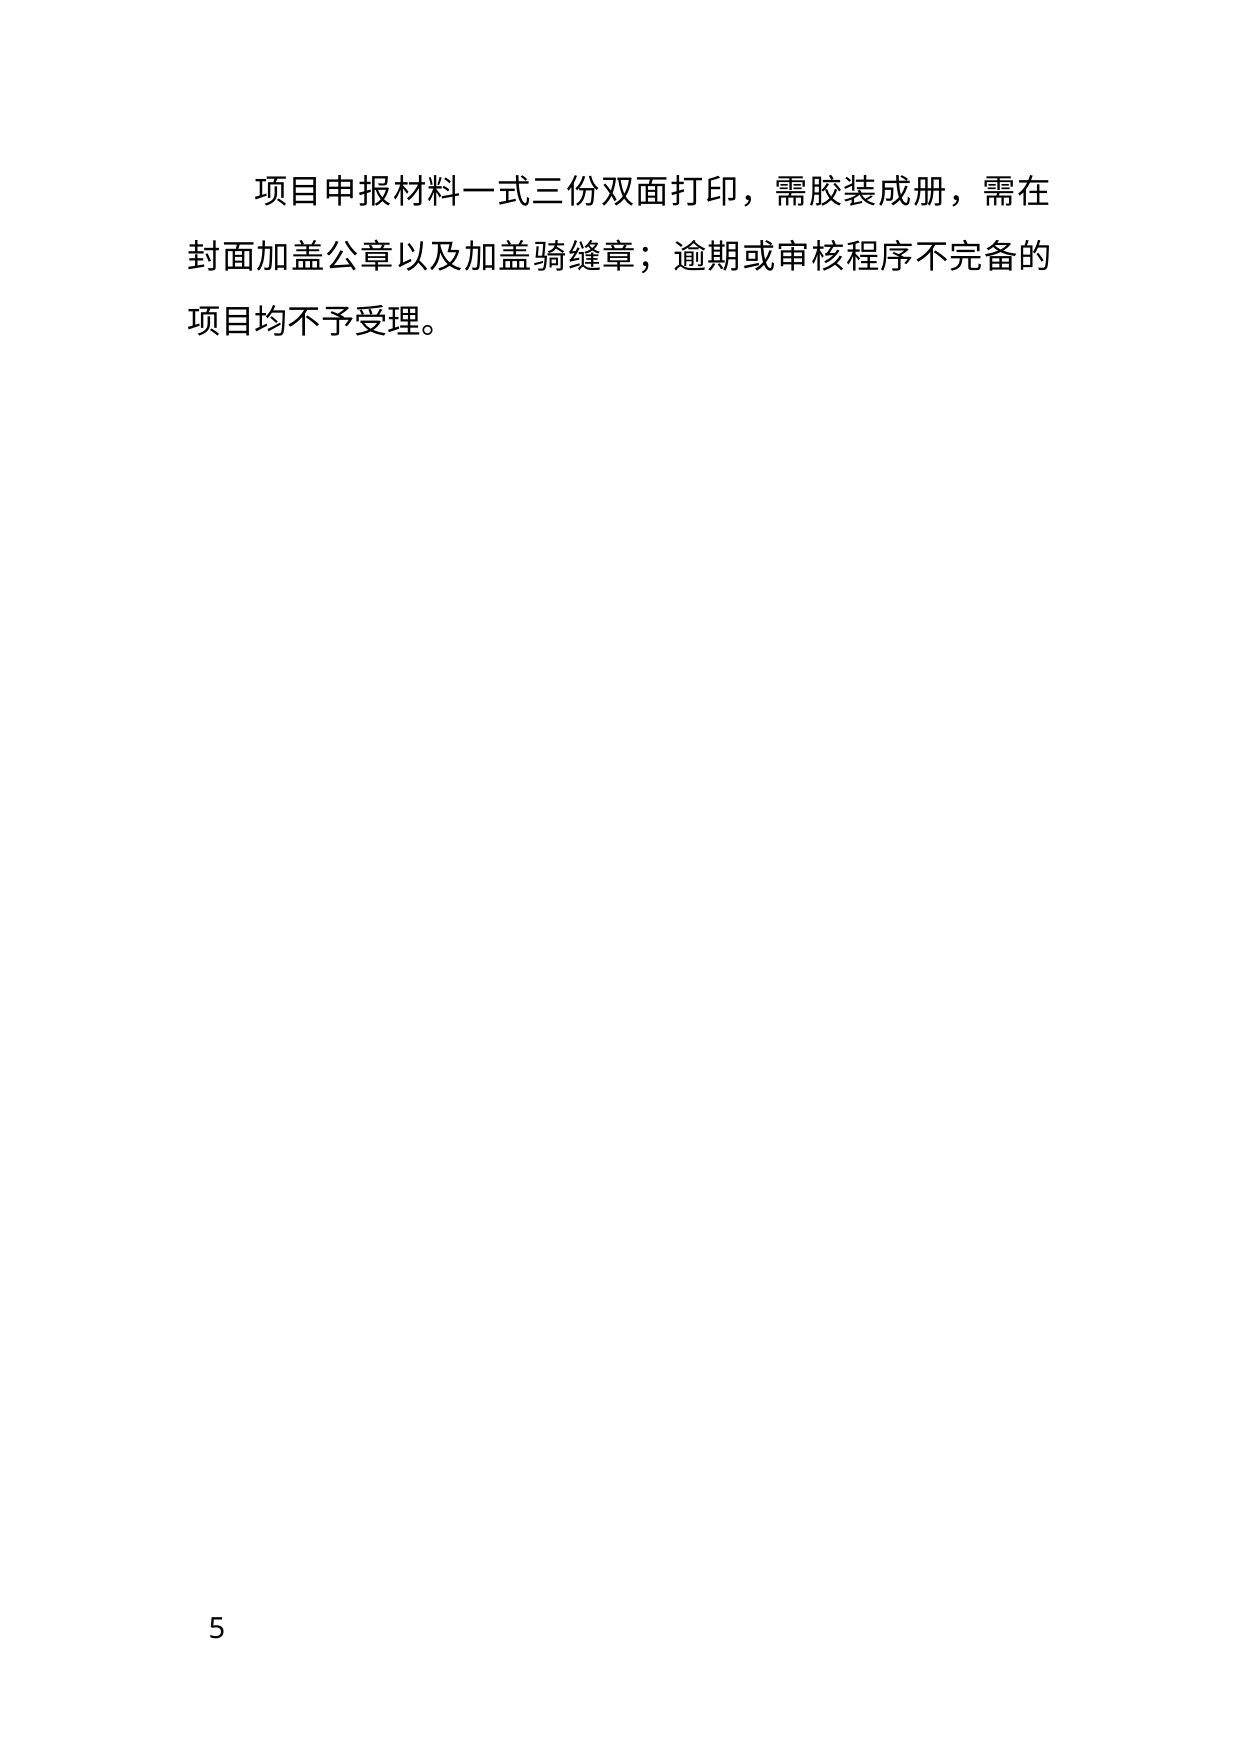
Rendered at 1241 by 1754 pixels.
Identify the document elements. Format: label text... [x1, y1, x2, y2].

list 项目申报材料一式三份双面打印，需胶装成册，需在封面加盖公章以及加盖骑缝章；逾期或审核程序不完备的项目均不予受理。 [187, 156, 1053, 351]
